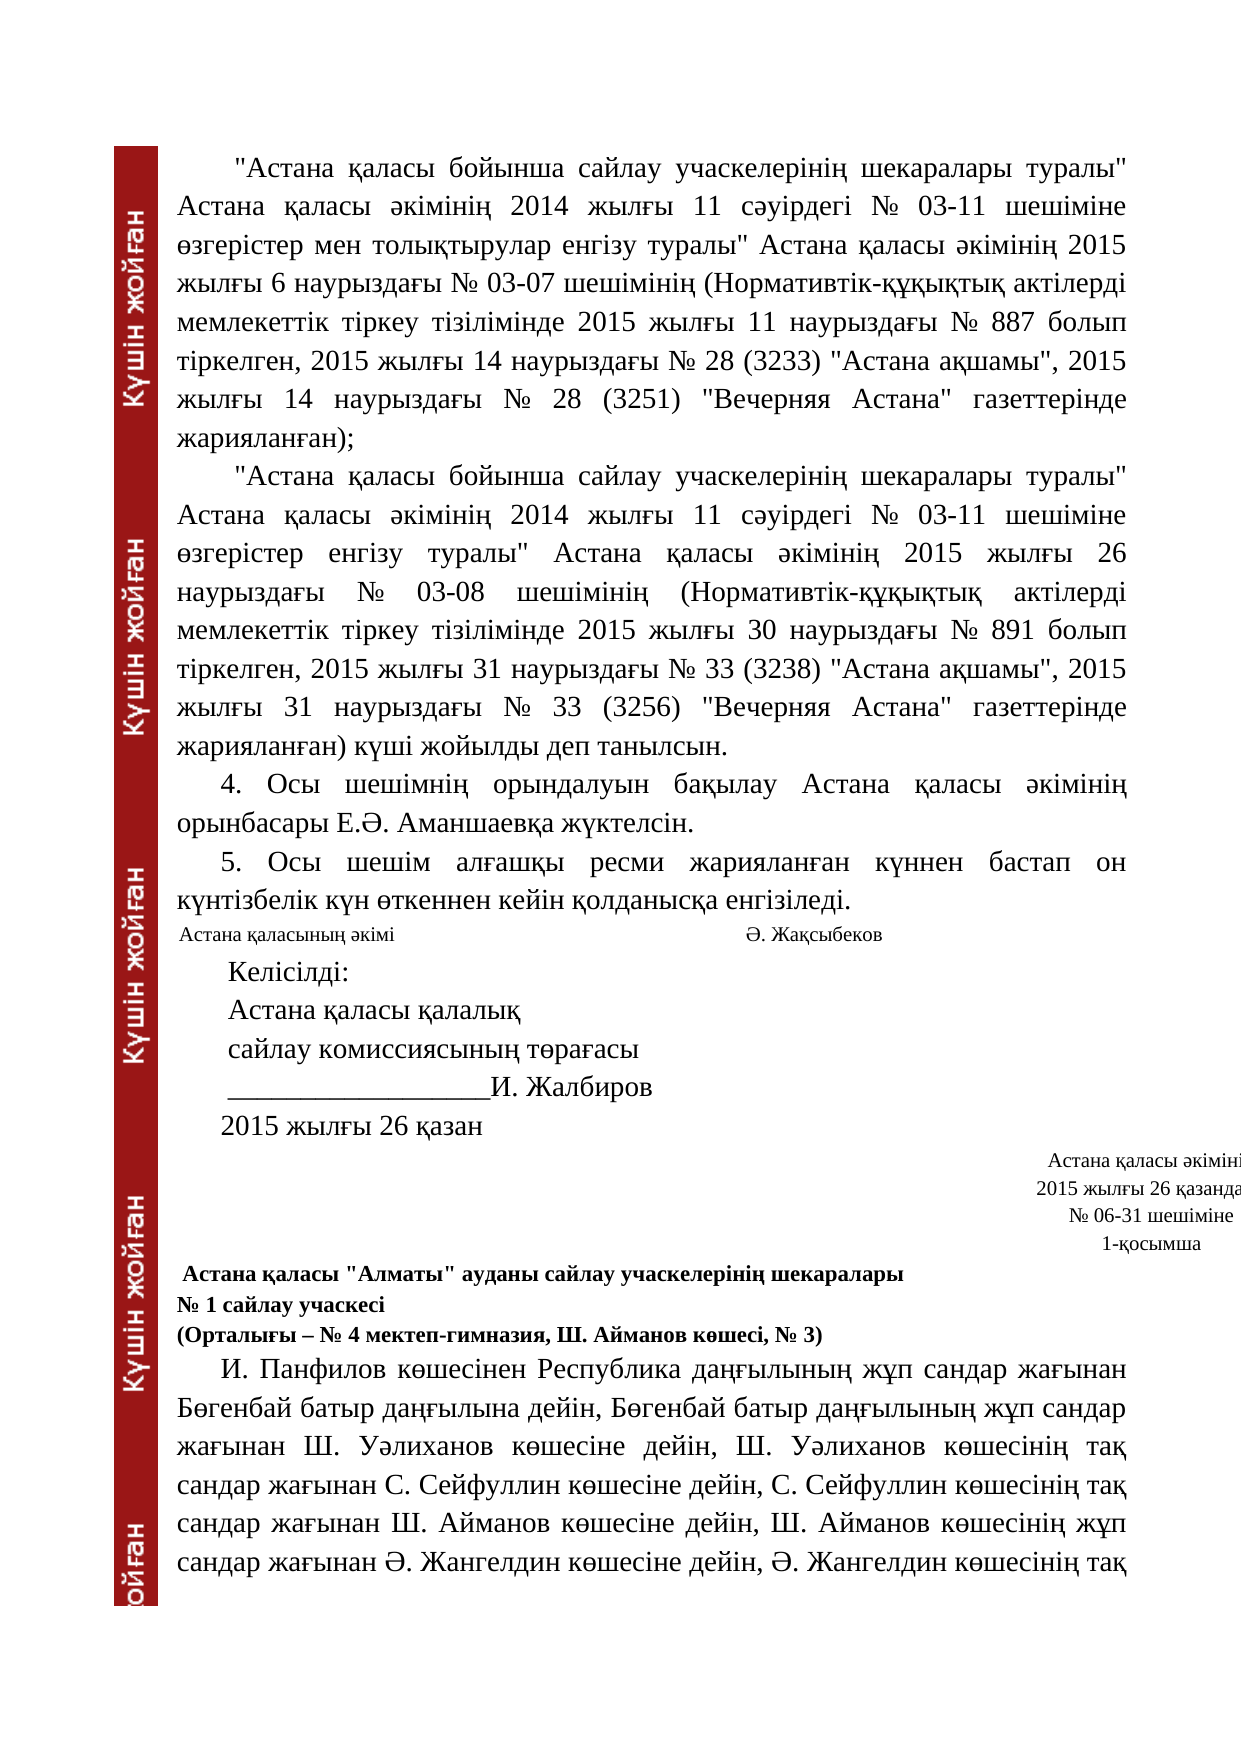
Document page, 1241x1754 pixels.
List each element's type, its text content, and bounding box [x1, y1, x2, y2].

picture [114, 1103, 158, 1108]
text Астана қаласы "Алматы" ауданы сайлау учаскелерінің шекаралары № 1 сайлау учаскесі (Орталығы – № 4 мектеп-гимназия, Ш. Айманов көшесі, № 3) [112, 1261, 1128, 1347]
text __________________И. Жалбиров [112, 1069, 1128, 1103]
text "Астана қаласы бойынша сайлау учаскелерінің шекаралары туралы" Астана қаласы әкімінің 2014 жылғы 11 сәуірдегі № 03-11 шешіміне өзгерістер енгізу туралы" Астана қаласы әкімінің 2015 жылғы 26 наурыздағы № 03-08 шешімінің (Нормативтік-құқықтық актілерді мемлекеттік тіркеу тізілімінде 2015 жылғы 30 наурыздағы № 891 болып тіркелген, 2015 жылғы 31 наурыздағы № 33 (3238) "Астана ақшамы", 2015 жылғы 31 наурыздағы № 33 (3256) "Вечерняя Астана" газеттерінде жарияланған) күші жойылды деп танылсын. [112, 458, 1128, 762]
text 5. Осы шешім алғашқы ресми жарияланған күннен бастап он күнтізбелік күн өткеннен кейін қолданысқа енгізіледі. [112, 844, 1128, 916]
picture [114, 987, 158, 992]
picture [114, 146, 158, 150]
table_header Ә. Жақсыбеков [742, 921, 1240, 954]
picture [114, 1577, 158, 1606]
picture [114, 839, 158, 844]
text 2015 жылғы 26 қазан [112, 1108, 1128, 1142]
picture [114, 1142, 158, 1147]
text Келісілді: [112, 954, 1128, 987]
picture [114, 453, 158, 458]
text сайлау комиссиясының төрағасы [112, 1031, 1128, 1064]
picture [114, 1064, 158, 1069]
text "Астана қаласы бойынша сайлау учаскелерінің шекаралары туралы" Астана қаласы әкімінің 2014 жылғы 11 сәуірдегі № 03-11 шешіміне өзгерістер мен толықтырулар енгізу туралы" Астана қаласы әкімінің 2015 жылғы 6 наурыздағы № 03-07 шешімінің (Нормативтік-құқықтық актілерді мемлекеттік тіркеу тізілімінде 2015 жылғы 11 наурыздағы № 887 болып тіркелген, 2015 жылғы 14 наурыздағы № 28 (3233) "Астана ақшамы", 2015 жылғы 14 наурыздағы № 28 (3251) "Вечерняя Астана" газеттерінде жарияланған); [112, 150, 1128, 453]
table_header [101, 1147, 912, 1261]
picture [114, 1347, 158, 1351]
picture [114, 1026, 158, 1031]
table_header Астана қаласы әкімінің 2015 жылғы 26 қазандағы № 06-31 шешіміне 1-қосымша [912, 1147, 1240, 1261]
table_header Астана қаласының әкімі [101, 921, 742, 954]
picture [114, 762, 158, 767]
text 4. Осы шешімнің орындалуын бақылау Астана қаласы әкімінің орынбасары Е.Ә. Аманшаевқа жүктелсін. [112, 767, 1128, 839]
text Астана қаласы қалалық [112, 992, 1128, 1026]
picture [114, 916, 158, 921]
